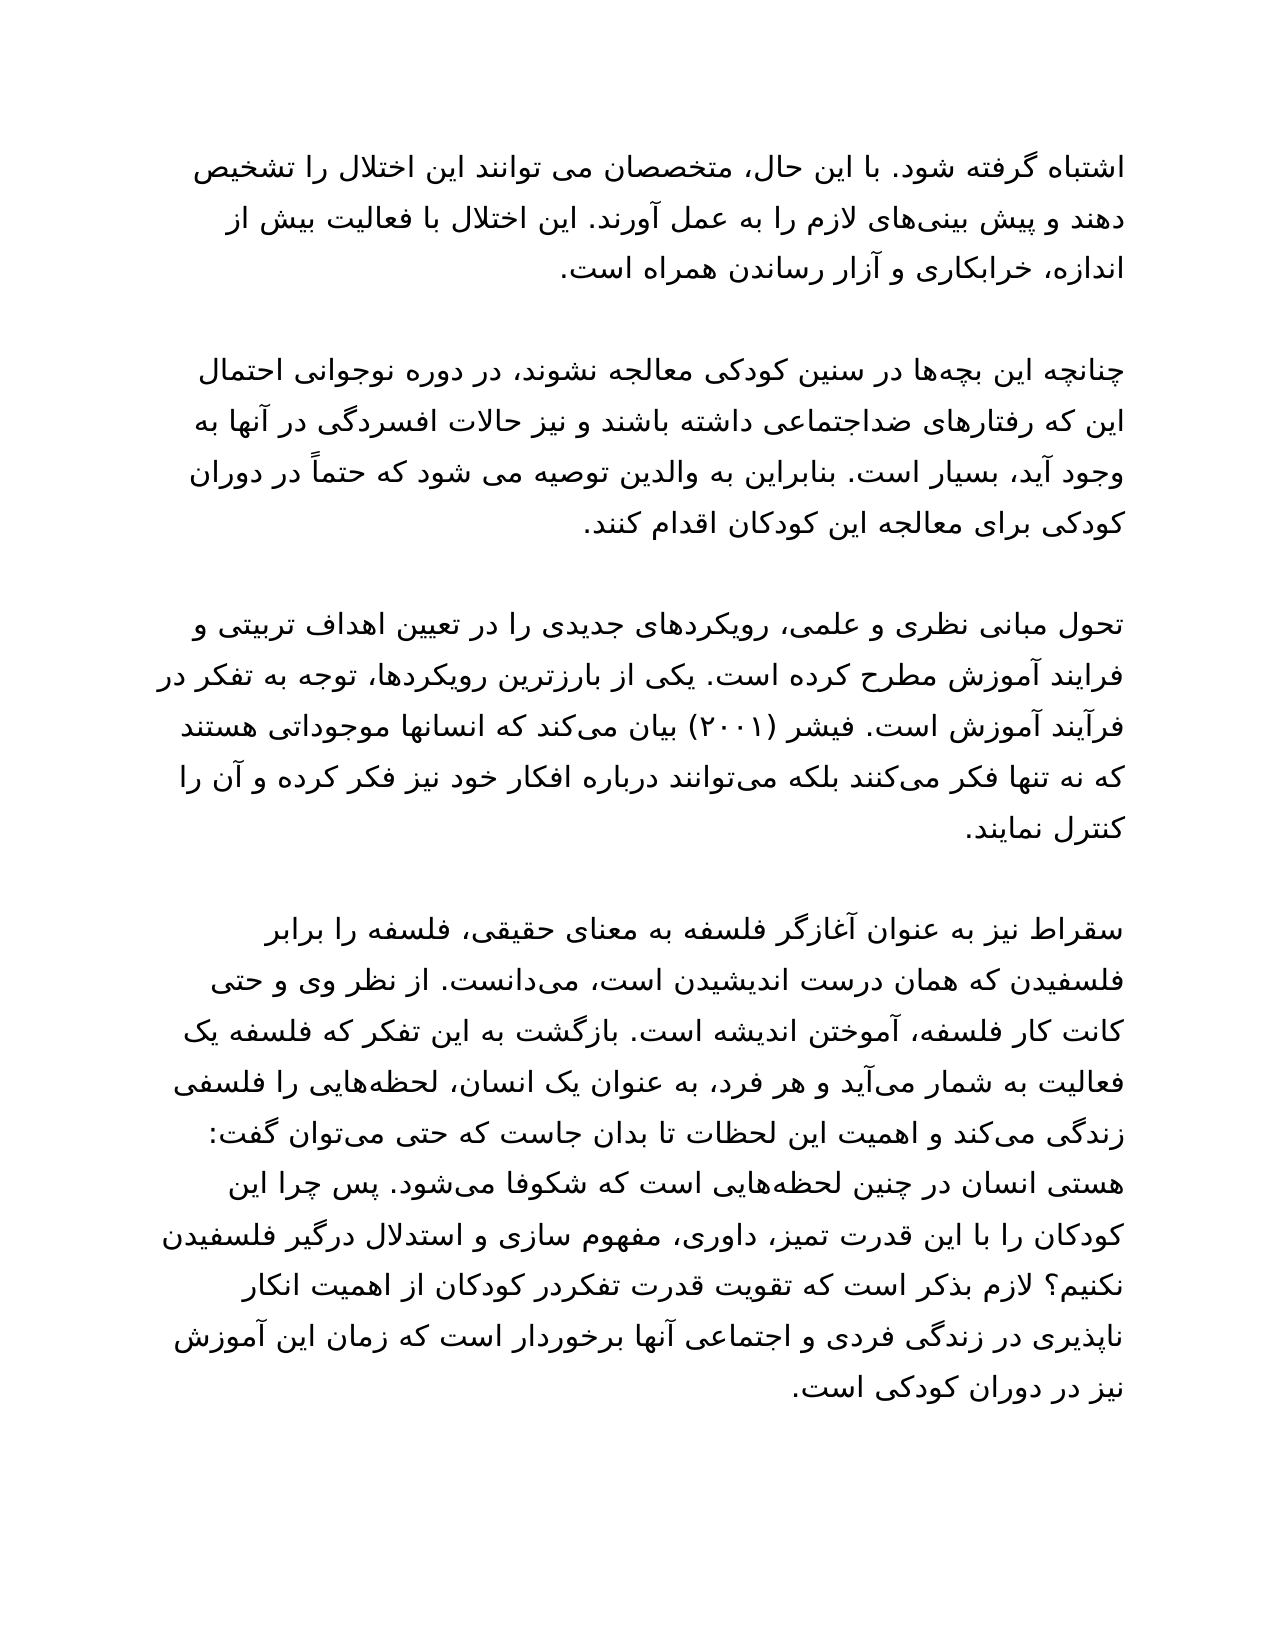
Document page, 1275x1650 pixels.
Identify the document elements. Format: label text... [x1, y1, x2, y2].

text سقراط نیز به عنوان آغازگر فلسفه به معنای حقیقی، فلسفه را برابر فلسفیدن که همان درست اندیشیدن است، می‌دانست. از نظر وی و حتی کانت کار فلسفه، آموختن اندیشه است. بازگشت به این تفکر که فلسفه یک فعالیت به شمار می‌آید و هر فرد، به عنوان یک انسان، لحظه‌هایی را فلسفی زندگی می‌کند و اهمیت این لحظات تا بدان جاست که حتی می‌توان گفت: هستی انسان در چنین لحظه‌هایی است که شکوفا می‌شود. پس چرا این کودکان را با این قدرت تمیز، داوری، مفهوم سازی و استدلال درگیر فلسفیدن نکنیم؟ لازم بذکر است که تقویت قدرت تفکردر کودکان از اهمیت انکار ناپذیری در زندگی فردی و اجتماعی آنها برخوردار است که زمان این آموزش نیز در دوران کودکی است. [150, 912, 1125, 1404]
text تحول مبانی نظری و علمی، رویکردهای جدیدی را در تعیین اهداف تربیتی و فرایند آموزش مطرح کرده است. یکی از بارزترین رویکردها، توجه به تفکر در فرآیند آموزش است. فیشر (۲۰۰۱) بیان می‌کند که انسانها موجوداتی هستند که نه تنها فکر می‌کنند بلکه می‌توانند درباره افکار خود نیز فکر کرده و آن را کنترل نمایند. [150, 607, 1125, 845]
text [150, 150, 1125, 286]
text چنانچه‌ این‌ بچه‌ها در سنین‌ کودکی‌ معالجه‌ نشوند، در دوره‌ نوجوانی‌ احتمال‌ این ‌که‌ رفتارهای‌ ضداجتماعی‌ داشته‌ باشند و نیز حالات‌ افسردگی‌ در آنها به‌ وجود آید، بسیار است. بنابراین‌ به‌ والدین‌ توصیه‌ می ‌شود که‌ حتماً در دوران‌ کودکی‌ برای‌ معالجه‌ این‌ کودکان‌ اقدام‌ کنند. [150, 353, 1125, 540]
